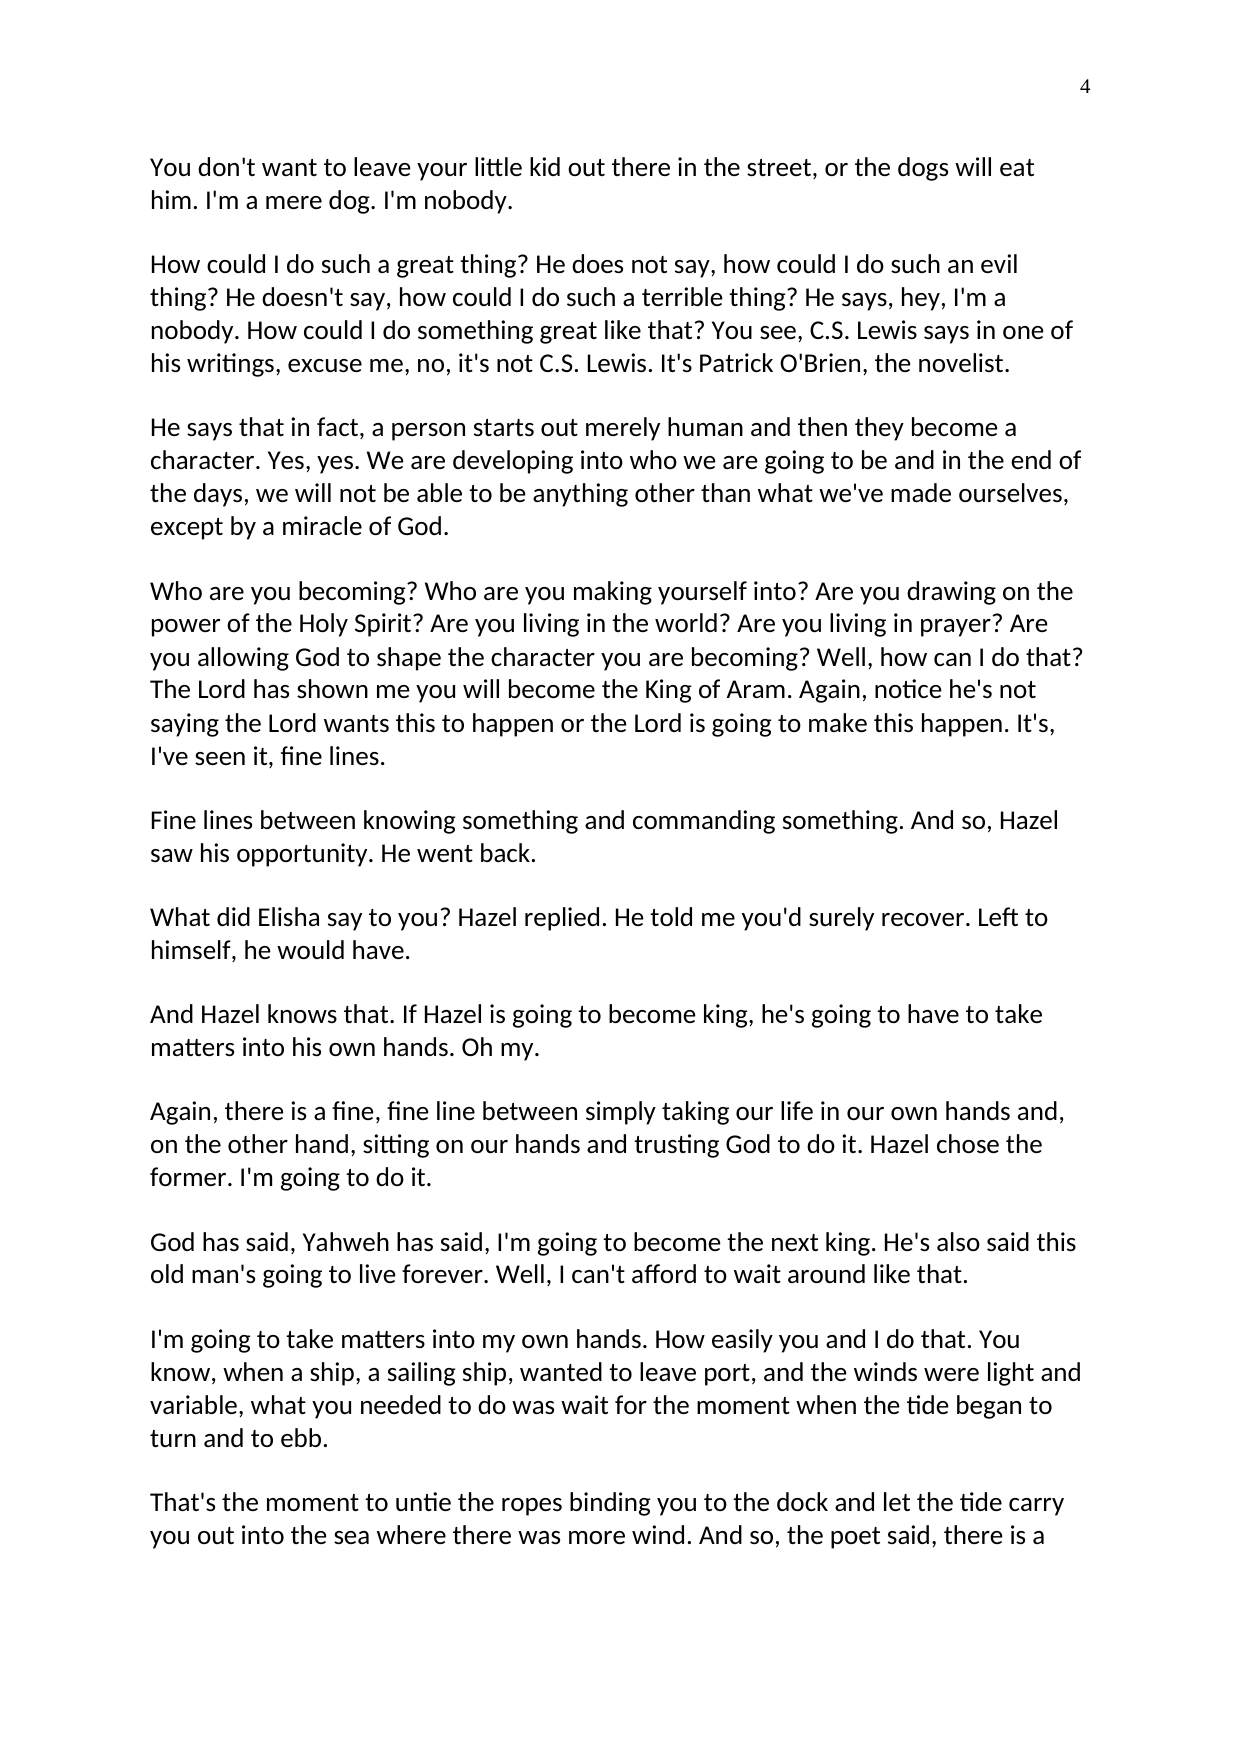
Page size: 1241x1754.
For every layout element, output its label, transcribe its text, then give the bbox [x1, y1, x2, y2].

text You don't want to leave your little kid out there in the street, or the dogs will eat him. I'm a mere dog. I'm nobody. [150, 150, 1090, 216]
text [150, 1485, 1090, 1551]
text How could I do such a great thing? He does not say, how could I do such an evil thing? He doesn't say, how could I do such a terrible thing? He says, hey, I'm a nobody. How could I do something great like that? You see, C.S. Lewis says in one of his writings, excuse me, no, it's not C.S. Lewis. It's Patrick O'Brien, the novelist. [150, 247, 1090, 379]
text What did Elisha say to you? Hazel replied. He told me you'd surely recover. Left to himself, he would have. [150, 900, 1090, 966]
text He says that in fact, a person starts out merely human and then they become a character. Yes, yes. We are developing into who we are going to be and in the end of the days, we will not be able to be anything other than what we've made ourselves, except by a miracle of God. [150, 410, 1090, 542]
text And Hazel knows that. If Hazel is going to become king, he's going to have to take matters into his own hands. Oh my. [150, 997, 1090, 1063]
text Again, there is a fine, fine line between simply taking our life in our own hands and, on the other hand, sitting on our hands and trusting God to do it. Hazel chose the former. I'm going to do it. [150, 1094, 1090, 1193]
text God has said, Yahweh has said, I'm going to become the next king. He's also said this old man's going to live forever. Well, I can't afford to wait around like that. [150, 1225, 1090, 1291]
text I'm going to take matters into my own hands. How easily you and I do that. You know, when a ship, a sailing ship, wanted to leave port, and the winds were light and variable, what you needed to do was wait for the moment when the tide began to turn and to ebb. [150, 1322, 1090, 1454]
text Who are you becoming? Who are you making yourself into? Are you drawing on the power of the Holy Spirit? Are you living in the world? Are you living in prayer? Are you allowing God to shape the character you are becoming? Well, how can I do that? The Lord has shown me you will become the King of Aram. Again, notice he's not saying the Lord wants this to happen or the Lord is going to make this happen. It's, I've seen it, fine lines. [150, 574, 1090, 772]
text Fine lines between knowing something and commanding something. And so, Hazel saw his opportunity. He went back. [150, 803, 1090, 869]
